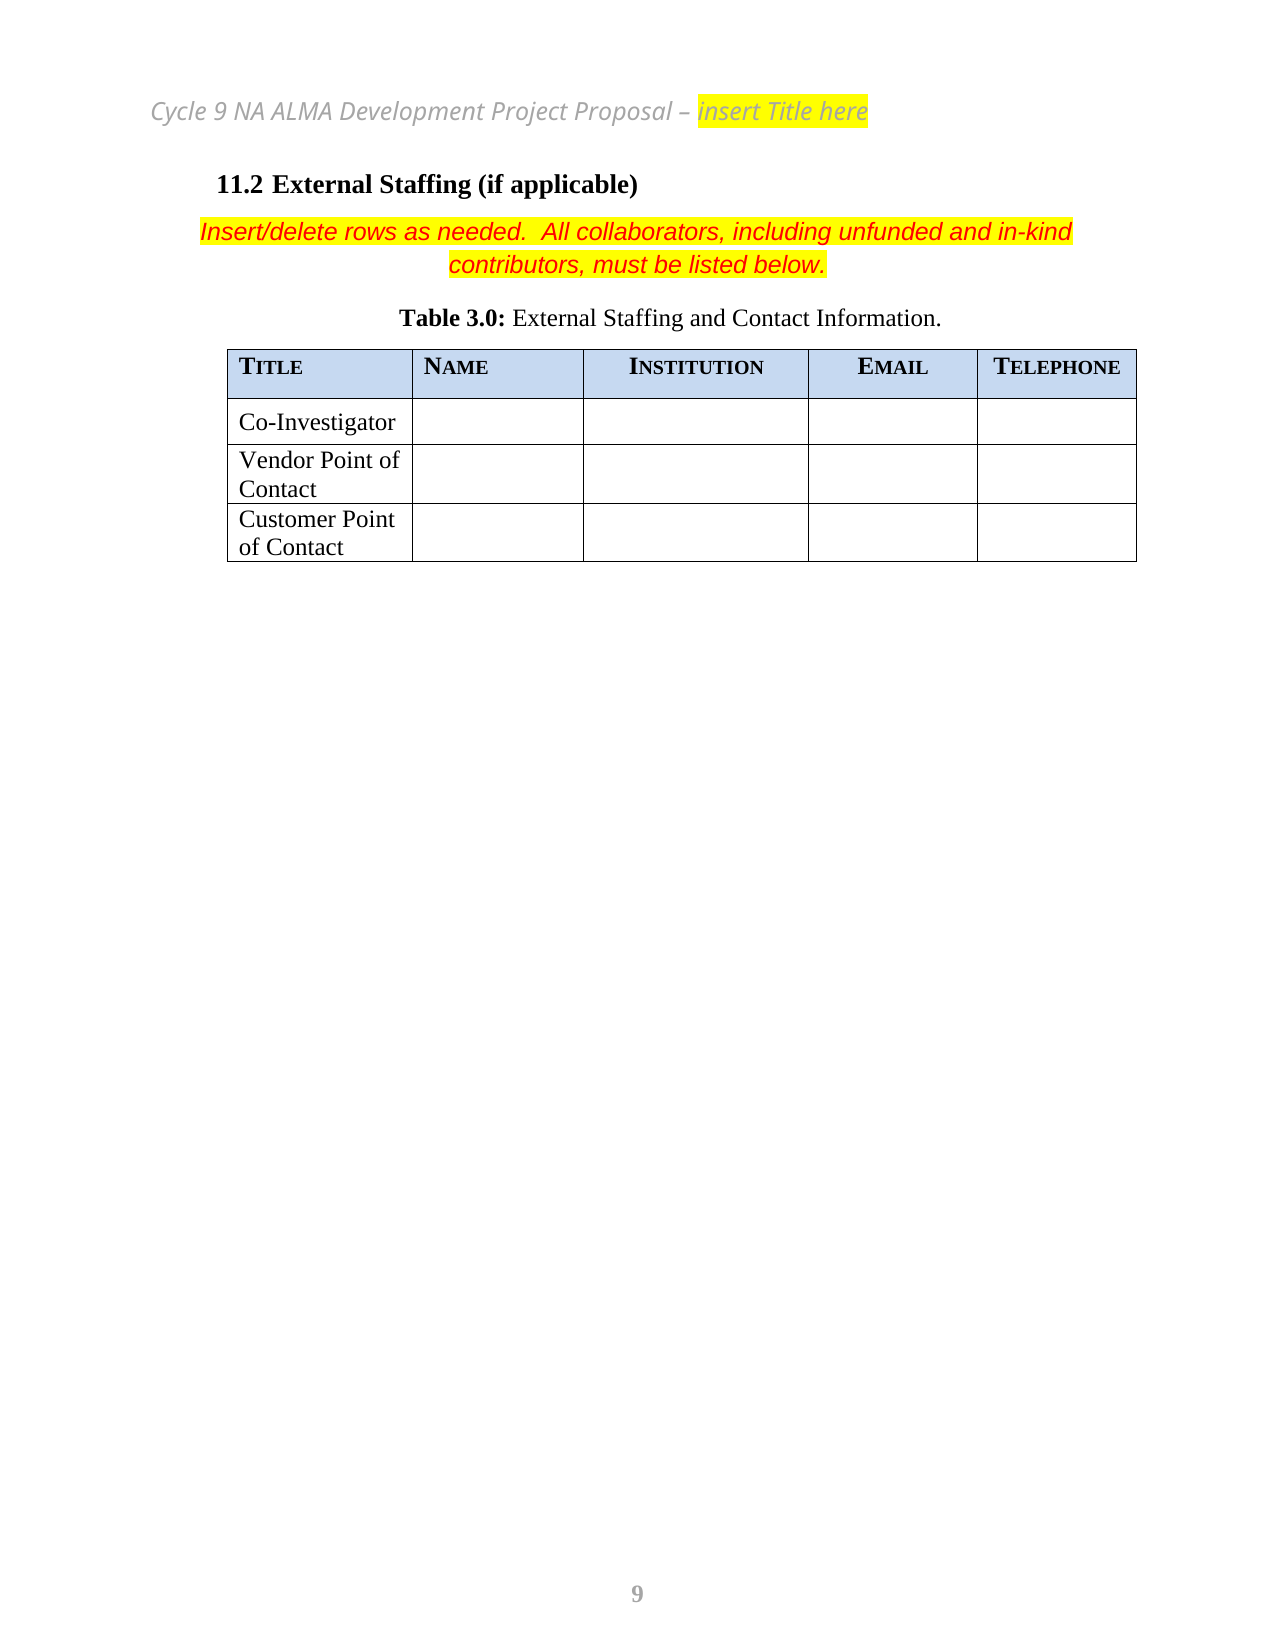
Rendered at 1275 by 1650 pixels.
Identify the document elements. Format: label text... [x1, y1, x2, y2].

table_cell [413, 504, 583, 561]
table_cell [978, 399, 1136, 444]
table_cell [413, 445, 583, 503]
text Insert/delete rows as needed. All collaborators, including unfunded and in-kind contributors, must be listed below. [150, 217, 1125, 278]
table_cell [809, 445, 977, 503]
table_cell Co-Investigator [228, 399, 412, 444]
table_cell [584, 399, 808, 444]
table_header Email [809, 350, 977, 398]
table_cell [978, 445, 1136, 503]
table_header Telephone [978, 350, 1136, 398]
table_header Title [228, 350, 412, 398]
list External Staffing (if applicable) [216, 168, 1125, 199]
table_cell [809, 399, 977, 444]
table_cell Vendor Point of Contact [228, 445, 412, 503]
table_cell Customer Point of Contact [228, 504, 412, 561]
table_cell [413, 399, 583, 444]
table_header Name [413, 350, 583, 398]
table_cell [584, 504, 808, 561]
table_cell [584, 445, 808, 503]
table_header Institution [584, 350, 808, 398]
table_cell [978, 504, 1136, 561]
table_cell [809, 504, 977, 561]
text Table 3.0: External Staffing and Contact Information. [216, 303, 1125, 332]
